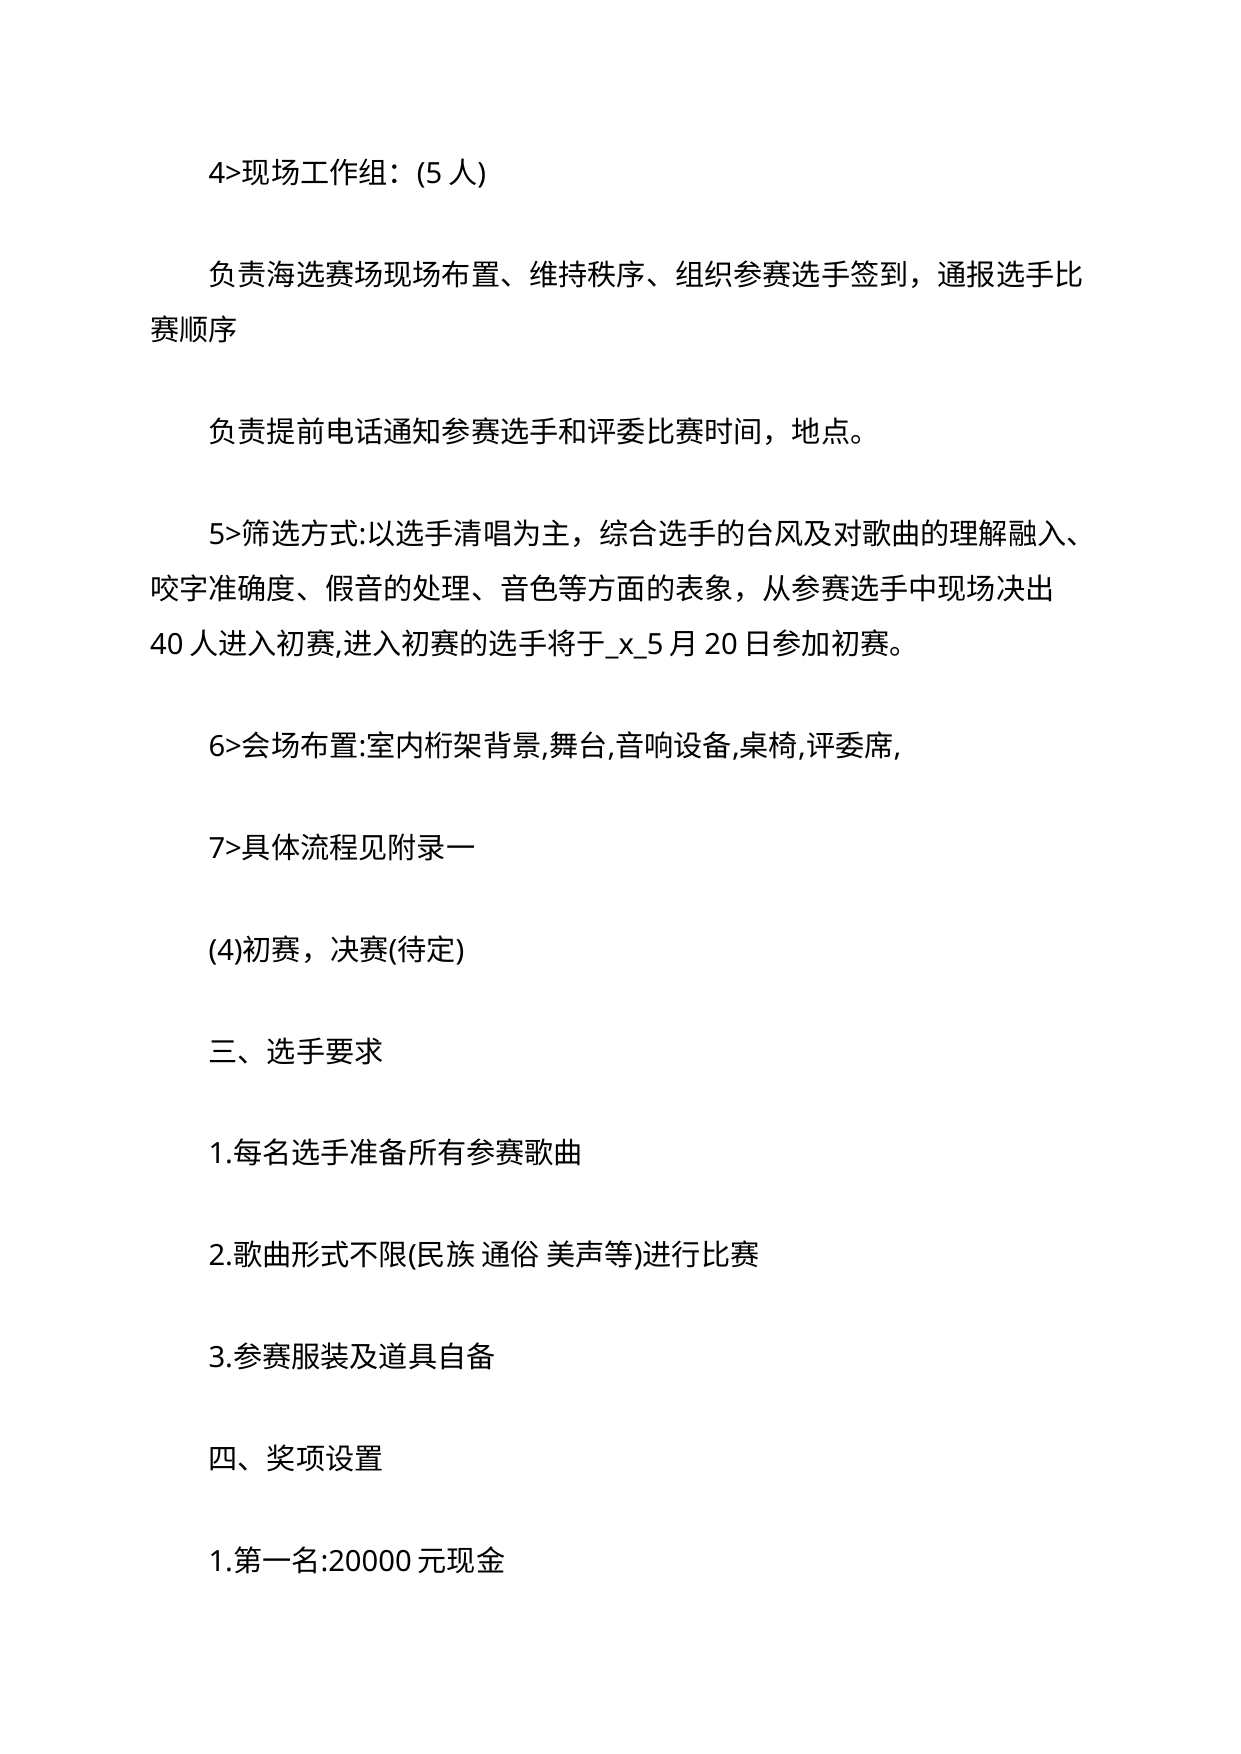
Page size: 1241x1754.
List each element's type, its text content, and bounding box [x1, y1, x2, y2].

text 7>具体流程见附录一 [150, 824, 1090, 867]
text 负责提前电话通知参赛选手和评委比赛时间，地点。 [150, 409, 1090, 451]
text 四、奖项设置 [150, 1436, 1090, 1478]
text 6>会场布置:室内桁架背景,舞台,音响设备,桌椅,评委席, [150, 722, 1090, 765]
text 1.每名选手准备所有参赛歌曲 [150, 1130, 1090, 1172]
text 3.参赛服装及道具自备 [150, 1334, 1090, 1376]
text 2.歌曲形式不限(民族 通俗 美声等)进行比赛 [150, 1232, 1090, 1274]
text 三、选手要求 [150, 1028, 1090, 1071]
text 5>筛选方式:以选手清唱为主，综合选手的台风及对歌曲的理解融入、咬字准确度、假音的处理、音色等方面的表象，从参赛选手中现场决出40人进入初赛,进入初赛的选手将于_x_5月20日参加初赛。 [150, 510, 1090, 663]
text (4)初赛，决赛(待定) [150, 926, 1090, 969]
text 1.第一名:20000元现金 [150, 1538, 1090, 1580]
text 负责海选赛场现场布置、维持秩序、组织参赛选手签到，通报选手比赛顺序 [150, 252, 1090, 349]
text 4>现场工作组：(5人) [150, 150, 1090, 192]
